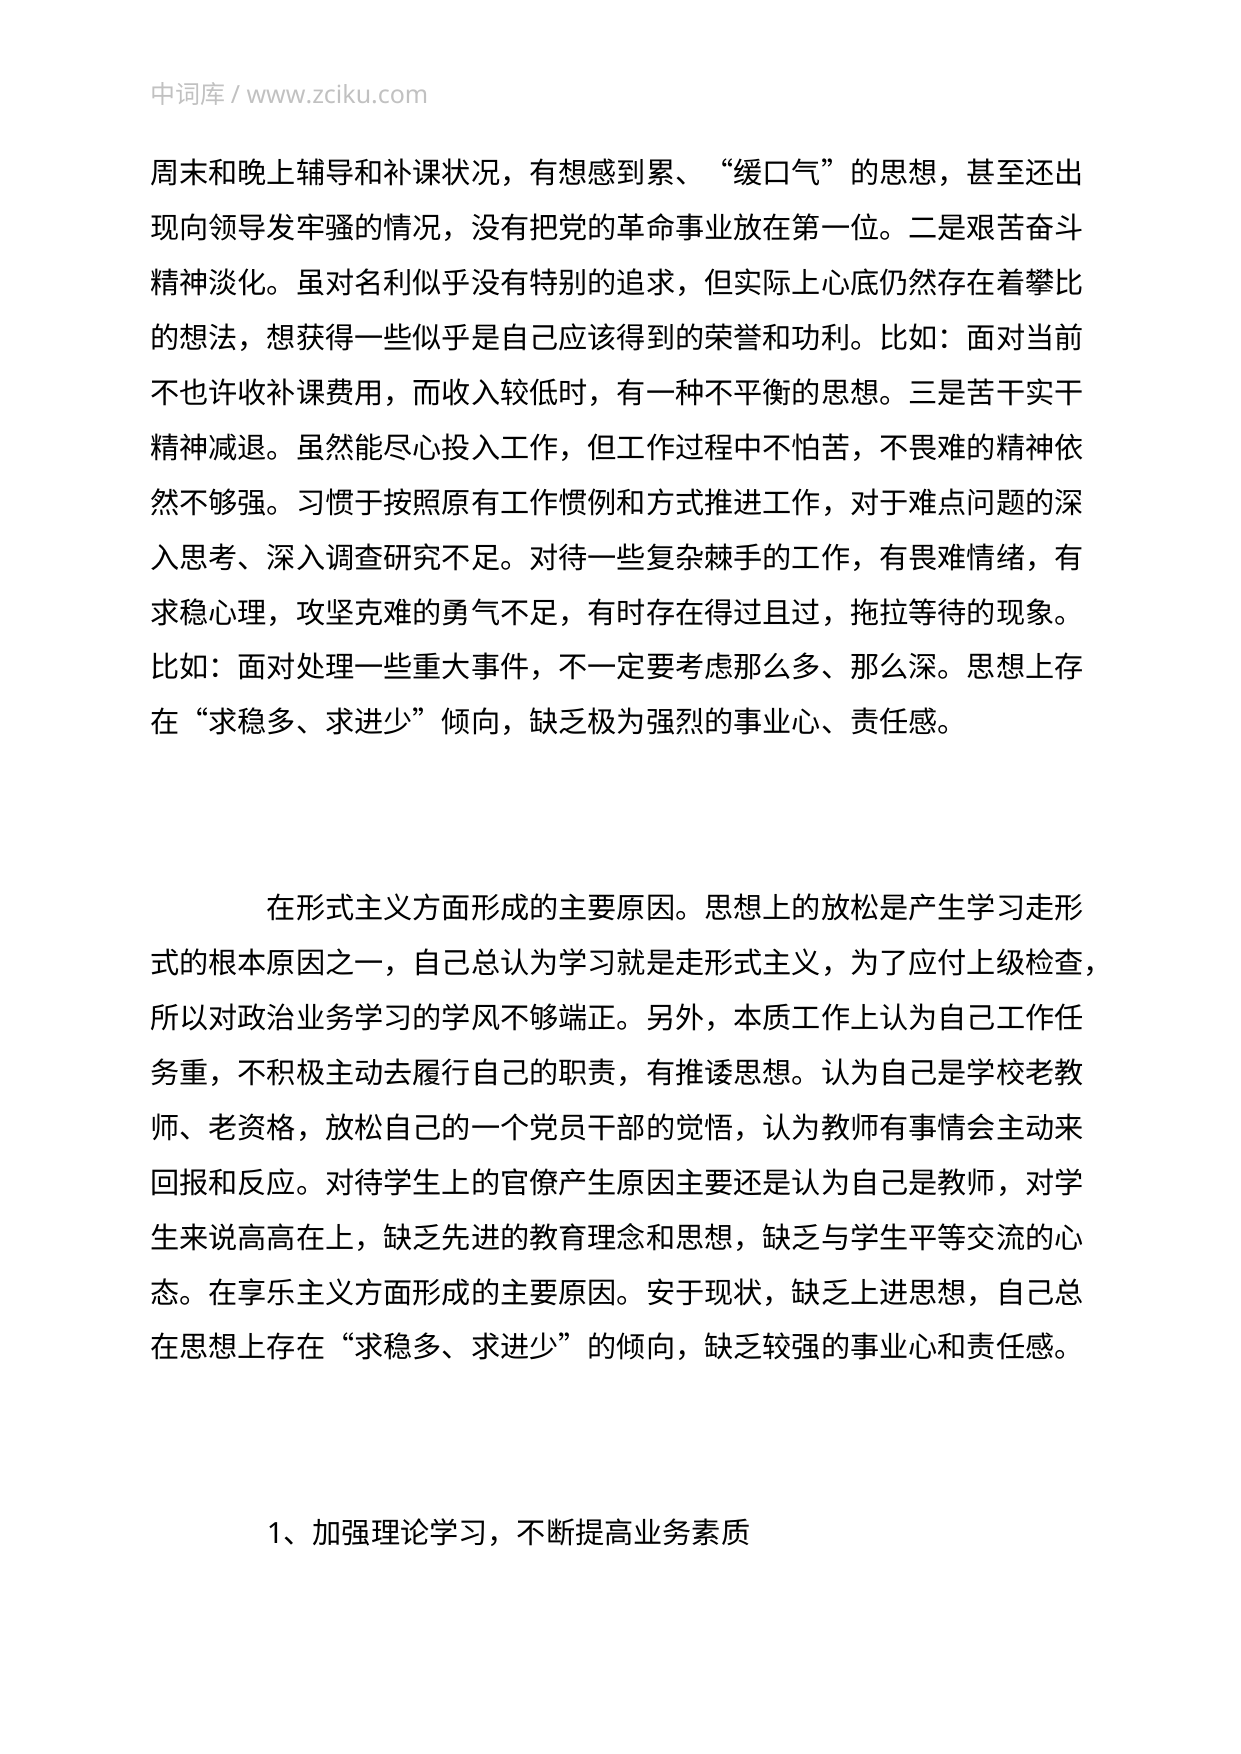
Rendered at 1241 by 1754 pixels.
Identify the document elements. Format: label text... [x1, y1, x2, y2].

text 在形式主义方面形成的主要原因。思想上的放松是产生学习走形式的根本原因之一，自己总认为学习就是走形式主义，为了应付上级检查，所以对政治业务学习的学风不够端正。另外，本质工作上认为自己工作任务重，不积极主动去履行自己的职责，有推诿思想。认为自己是学校老教师、老资格，放松自己的一个党员干部的觉悟，认为教师有事情会主动来回报和反应。对待学生上的官僚产生原因主要还是认为自己是教师，对学生来说高高在上，缺乏先进的教育理念和思想，缺乏与学生平等交流的心态。在享乐主义方面形成的主要原因。安于现状，缺乏上进思想，自己总在思想上存在“求稳多、求进少”的倾向，缺乏较强的事业心和责任感。 [150, 885, 1090, 1366]
text 1、加强理论学习，不断提高业务素质 [150, 1510, 1090, 1552]
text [150, 150, 1090, 741]
